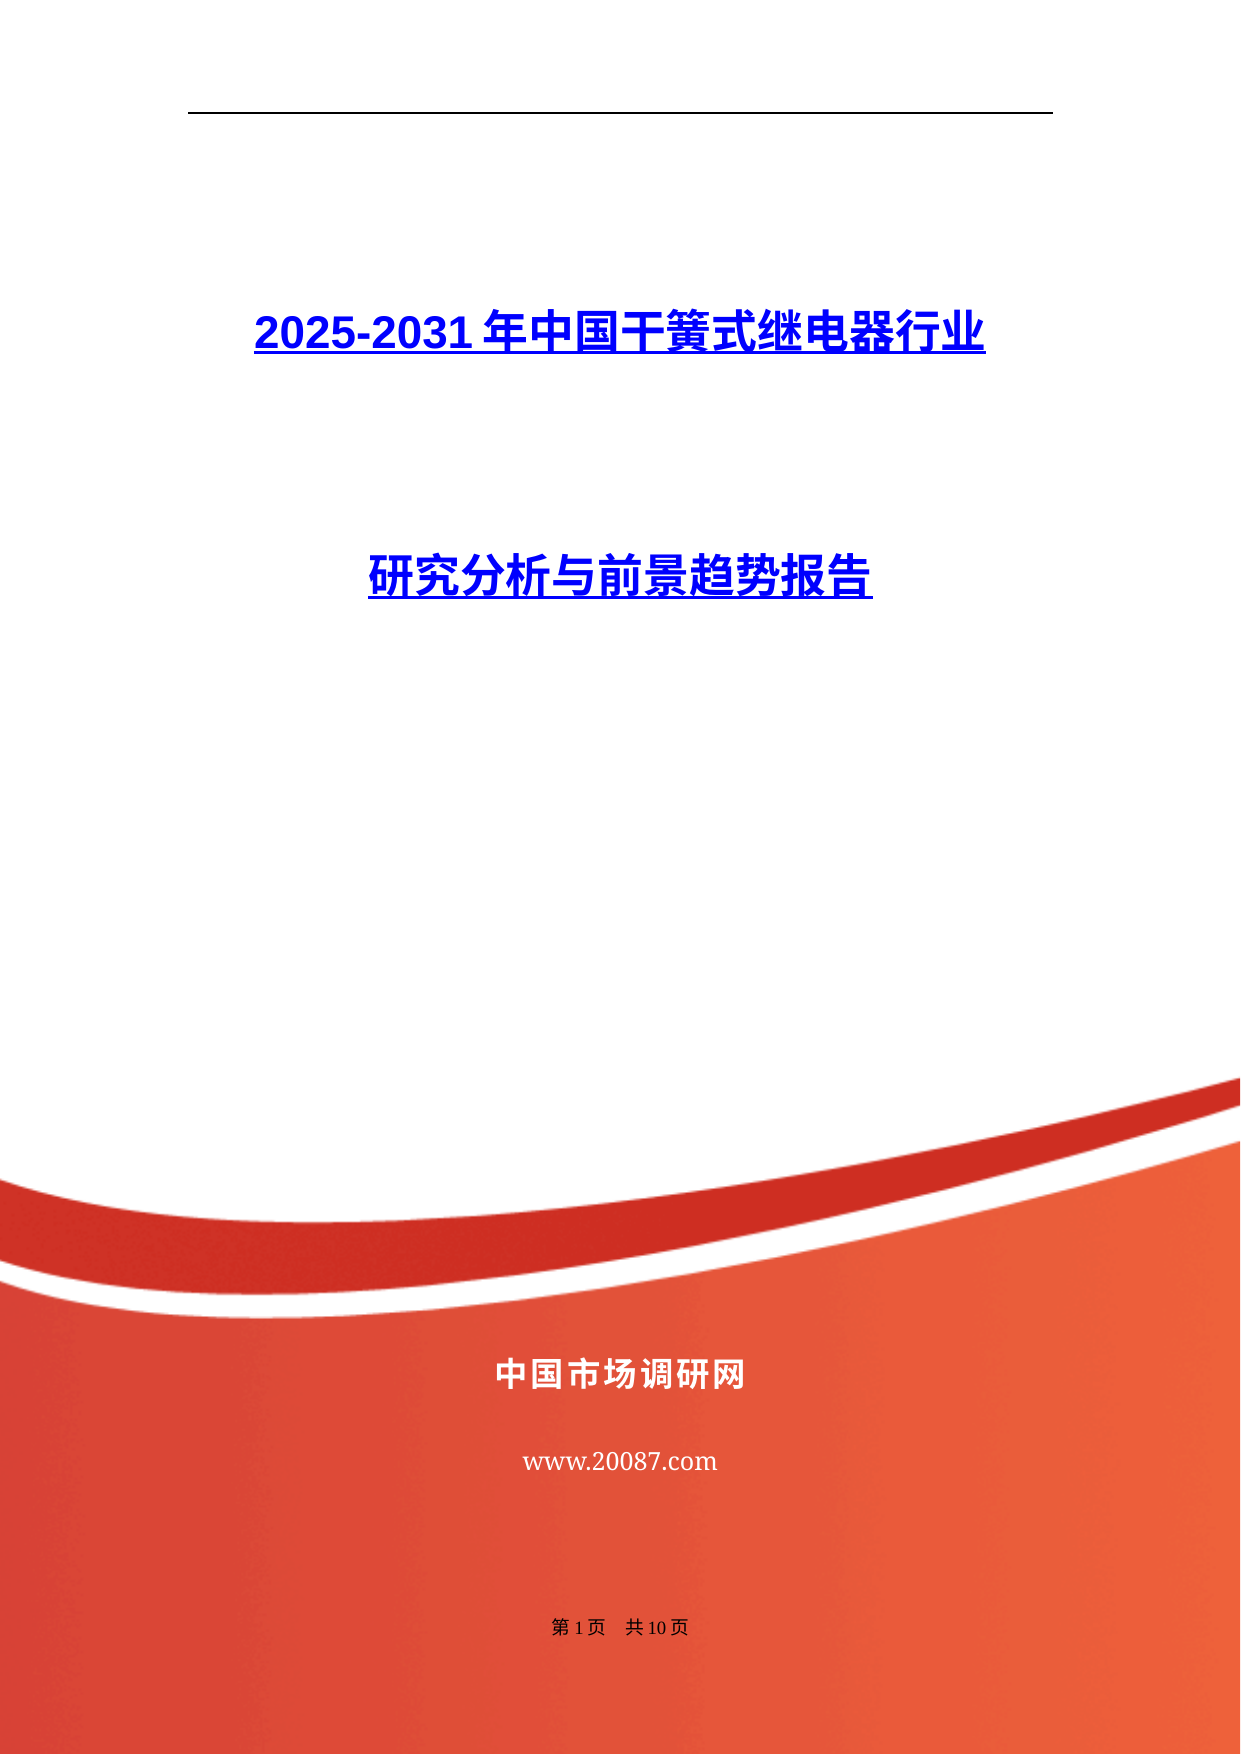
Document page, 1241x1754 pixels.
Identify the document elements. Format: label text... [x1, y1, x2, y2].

text www.20087.com [187, 1428, 1053, 1493]
picture [0, 1006, 1241, 1754]
table_header 2025-2031年中国干簧式继电器行业研究分析与前景趋势报告 [188, 207, 1053, 773]
subtitle 中国市场调研网 [187, 1339, 1053, 1404]
